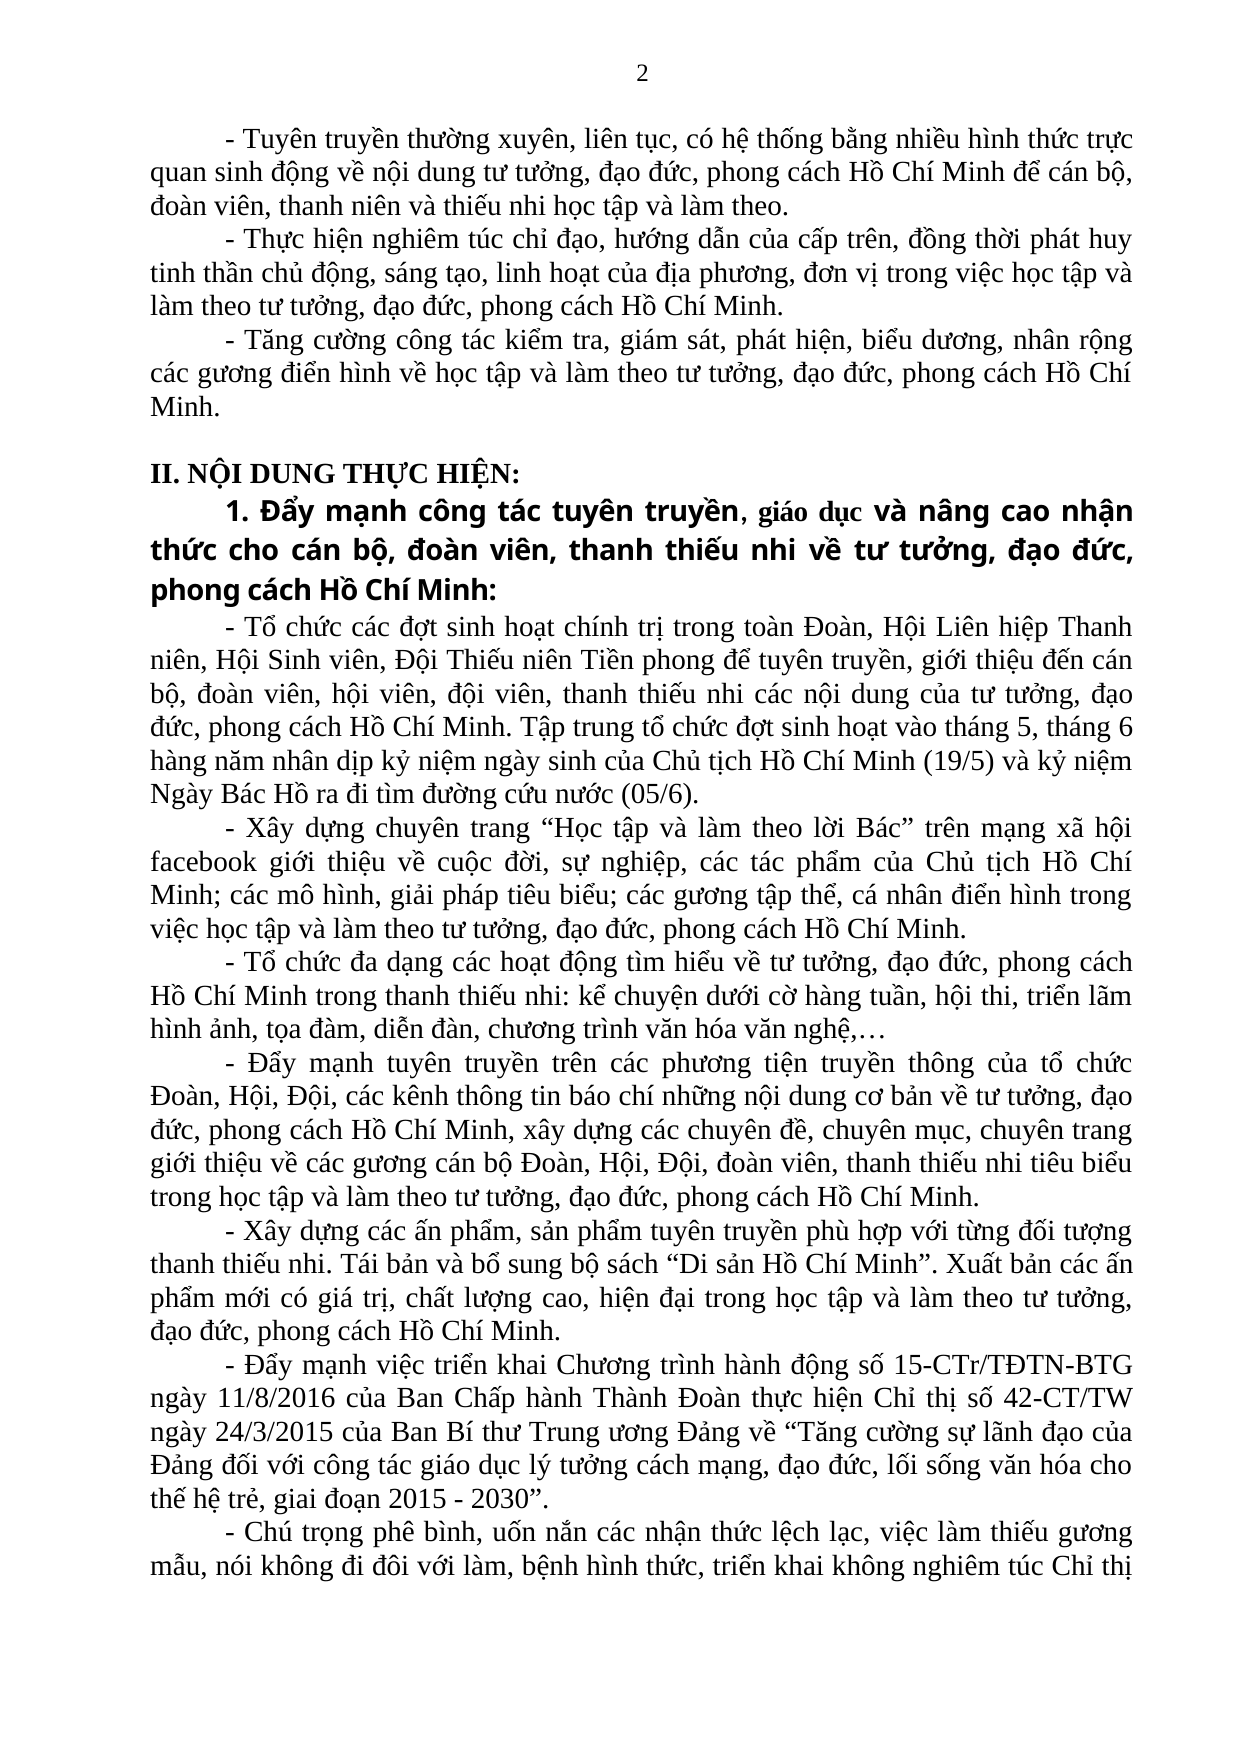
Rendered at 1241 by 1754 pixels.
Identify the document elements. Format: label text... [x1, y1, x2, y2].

text - Đẩy mạnh tuyên truyền trên các phương tiện truyền thông của tổ chức Đoàn, Hội, Đội, các kênh thông tin báo chí những nội dung cơ bản về tư tưởng, đạo đức, phong cách Hồ Chí Minh, xây dựng các chuyên đề, chuyên mục, chuyên trang giới thiệu về các gương cán bộ Đoàn, Hội, Đội, đoàn viên, thanh thiếu nhi tiêu biểu trong học tập và làm theo tư tưởng, đạo đức, phong cách Hồ Chí Minh. [150, 1045, 1134, 1213]
text - Tổ chức các đợt sinh hoạt chính trị trong toàn Đoàn, Hội Liên hiệp Thanh niên, Hội Sinh viên, Đội Thiếu niên Tiền phong để tuyên truyền, giới thiệu đến cán bộ, đoàn viên, hội viên, đội viên, thanh thiếu nhi các nội dung của tư tưởng, đạo đức, phong cách Hồ Chí Minh. Tập trung tổ chức đợt sinh hoạt vào tháng 5, tháng 6 hàng năm nhân dịp kỷ niệm ngày sinh của Chủ tịch Hồ Chí Minh (19/5) và kỷ niệm Ngày Bác Hồ ra đi tìm đường cứu nước (05/6). [150, 609, 1134, 810]
text - Tuyên truyền thường xuyên, liên tục, có hệ thống bằng nhiều hình thức trực quan sinh động về nội dung tư tưởng, đạo đức, phong cách Hồ Chí Minh để cán bộ, đoàn viên, thanh niên và thiếu nhi học tập và làm theo. [150, 121, 1134, 221]
text - Xây dựng chuyên trang “Học tập và làm theo lời Bác” trên mạng xã hội facebook giới thiệu về cuộc đời, sự nghiệp, các tác phẩm của Chủ tịch Hồ Chí Minh; các mô hình, giải pháp tiêu biểu; các gương tập thể, cá nhân điển hình trong việc học tập và làm theo tư tưởng, đạo đức, phong cách Hồ Chí Minh. [150, 810, 1134, 944]
text II. NỘI DUNG THỰC HIỆN: [150, 456, 1134, 490]
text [150, 1514, 1134, 1582]
text - Tổ chức đa dạng các hoạt động tìm hiểu về tư tưởng, đạo đức, phong cách Hồ Chí Minh trong thanh thiếu nhi: kể chuyện dưới cờ hàng tuần, hội thi, triển lãm hình ảnh, tọa đàm, diễn đàn, chương trình văn hóa văn nghệ,… [150, 944, 1134, 1045]
text - Xây dựng các ấn phẩm, sản phẩm tuyên truyền phù hợp với từng đối tượng thanh thiếu nhi. Tái bản và bổ sung bộ sách “Di sản Hồ Chí Minh”. Xuất bản các ấn phẩm mới có giá trị, chất lượng cao, hiện đại trong học tập và làm theo tư tưởng, đạo đức, phong cách Hồ Chí Minh. [150, 1213, 1134, 1347]
text - Thực hiện nghiêm túc chỉ đạo, hướng dẫn của cấp trên, đồng thời phát huy tinh thần chủ động, sáng tạo, linh hoạt của địa phương, đơn vị trong việc học tập và làm theo tư tưởng, đạo đức, phong cách Hồ Chí Minh. [150, 221, 1134, 322]
text - Tăng cường công tác kiểm tra, giám sát, phát hiện, biểu dương, nhân rộng các gương điển hình về học tập và làm theo tư tưởng, đạo đức, phong cách Hồ Chí Minh. [150, 322, 1134, 423]
text - Đẩy mạnh việc triển khai Chương trình hành động số 15-CTr/TĐTN-BTG ngày 11/8/2016 của Ban Chấp hành Thành Đoàn thực hiện Chỉ thị số 42-CT/TW ngày 24/3/2015 của Ban Bí thư Trung ương Đảng về “Tăng cường sự lãnh đạo của Đảng đối với công tác giáo dục lý tưởng cách mạng, đạo đức, lối sống văn hóa cho thế hệ trẻ, giai đoạn 2015 - 2030”. [150, 1347, 1134, 1514]
text 1. Đẩy mạnh công tác tuyên truyền, giáo dục và nâng cao nhận thức cho cán bộ, đoàn viên, thanh thiếu nhi về tư tưởng, đạo đức, phong cách Hồ Chí Minh: [150, 490, 1134, 609]
